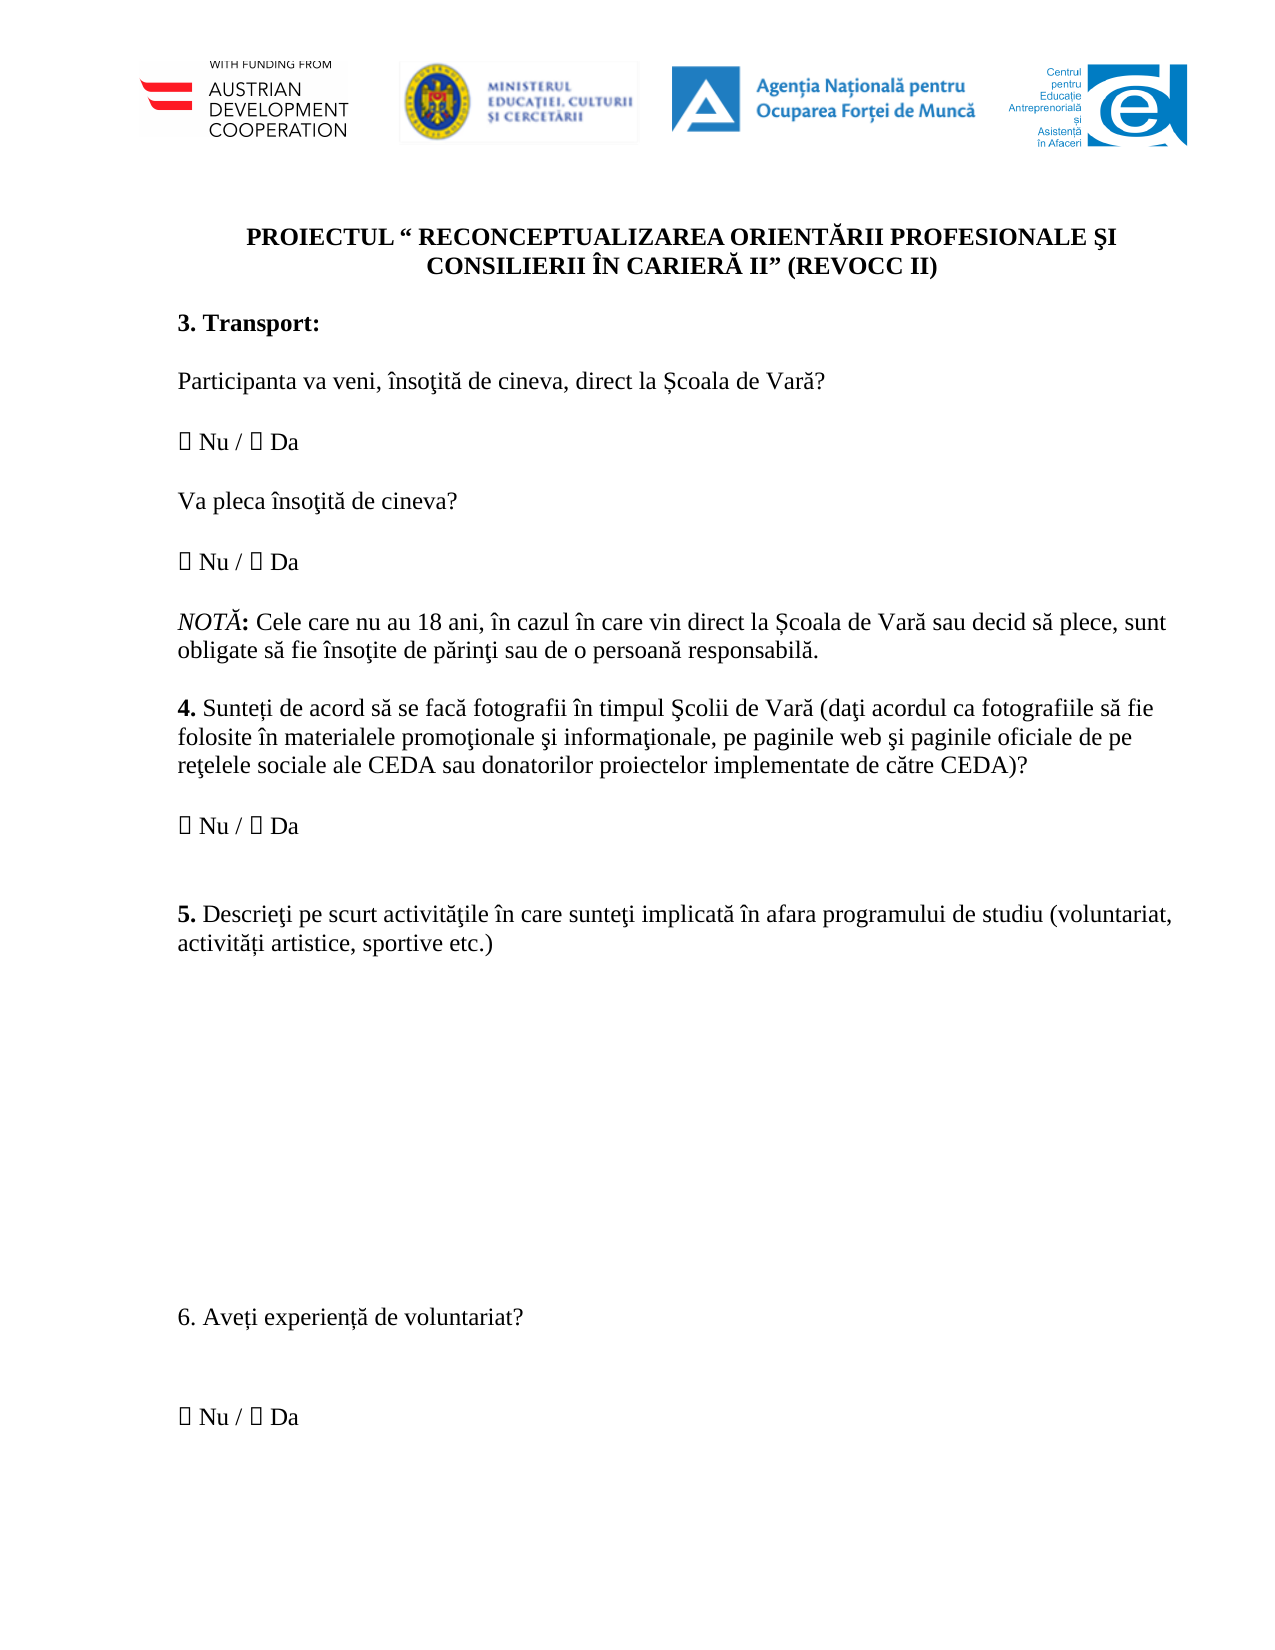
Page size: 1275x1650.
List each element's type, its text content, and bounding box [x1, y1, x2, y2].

text Participanta va veni, însoţită de cineva, direct la Școala de Vară? [177, 366, 1187, 395]
text 6. Aveți experiență de voluntariat? [177, 1302, 1187, 1331]
text  Nu /  Da [177, 808, 1187, 842]
text  Nu /  Da [177, 423, 1187, 458]
picture [139, 61, 349, 137]
text  Nu /  Da [177, 544, 1187, 578]
text Va pleca însoţită de cineva? [177, 486, 1187, 515]
text 5. Descrieţi pe scurt activităţile în care sunteţi implicată în afara programului de studiu (voluntariat, activități artistice, sportive etc.) [177, 899, 1187, 957]
picture [670, 64, 983, 140]
text 3. Transport: [177, 308, 1187, 337]
text  Nu /  Da [177, 1399, 1187, 1433]
text 4. Sunteți de acord să se facă fotografii în timpul Şcolii de Vară (daţi acordul ca fotografiile să fie folosite în materialele promoţionale şi informaţionale, pe paginile web şi paginile oficiale de pe reţelele sociale ale CEDA sau donatorilor proiectelor implementate de către CEDA)? [177, 693, 1187, 779]
picture [1008, 64, 1188, 147]
picture [398, 61, 641, 147]
text NOTĂ: Cele care nu au 18 ani, în cazul în care vin direct la Școala de Vară sau decid să plece, sunt obligate să fie însoţite de părinţi sau de o persoană responsabilă. [177, 607, 1187, 664]
